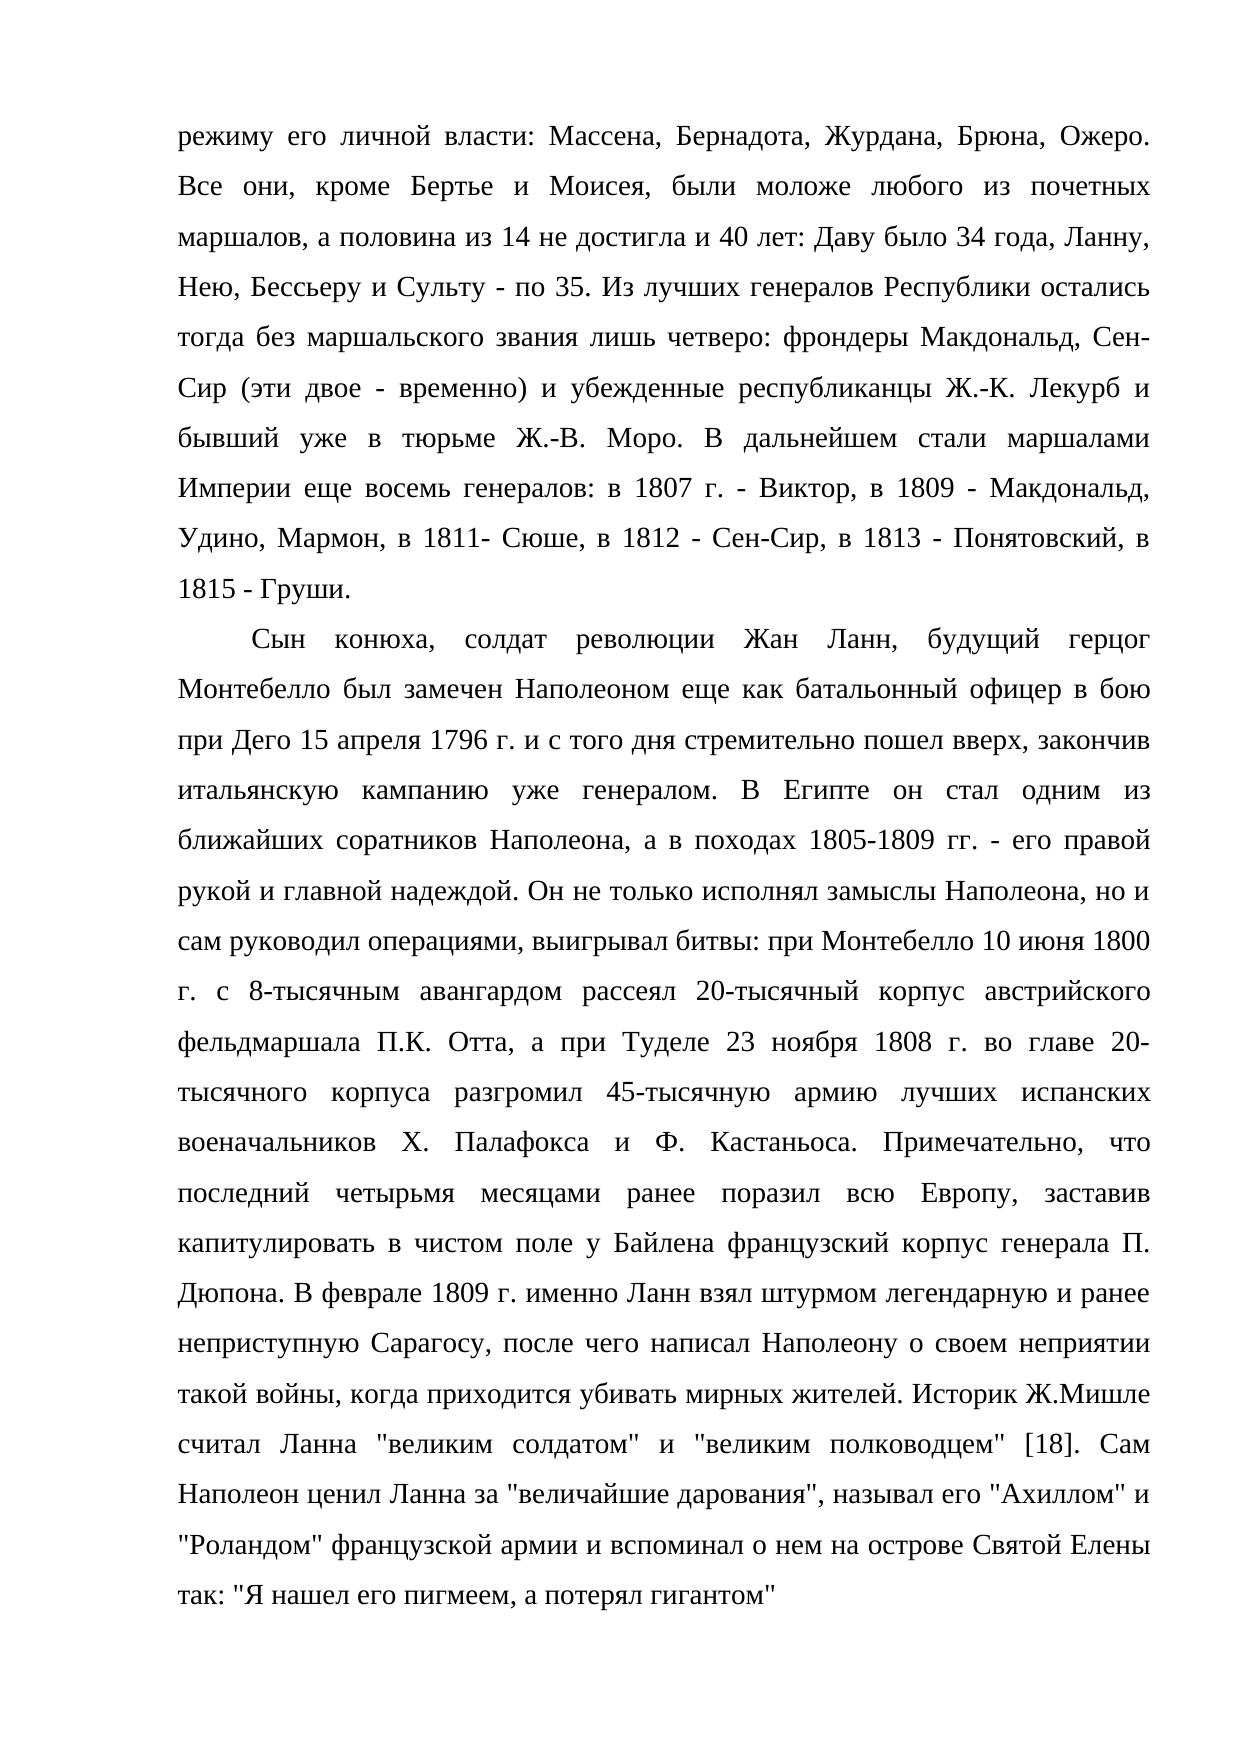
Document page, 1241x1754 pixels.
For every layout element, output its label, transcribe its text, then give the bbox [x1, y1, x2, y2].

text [177, 118, 1152, 604]
text Сын конюха, солдат революции Жан Ланн, будущий герцог Монтебелло был замечен Наполеоном еще как батальонный офицер в бою при Дего 15 апреля . и с того дня стремительно пошел вверх, закончив итальянскую кампанию уже генералом. В Египте он стал одним из ближайших соратников Наполеона, а в походах 1805-1809 гг. - его правой рукой и главной надеждой. Он не только исполнял замыслы Наполеона, но и сам руководил операциями, выигрывал битвы: при Монтебелло 10 июня . с 8-тысячным авангардом рассеял 20-тысячный корпус австрийского фельдмаршала П.К. Отта, а при Туделе 23 ноября . во главе 20-тысячного корпуса разгромил 45-тысячную армию лучших испанских военачальников X. Палафокса и Ф. Кастаньоса. Примечательно, что последний четырьмя месяцами ранее поразил всю Европу, заставив капитулировать в чистом поле у Байлена французский корпус генерала П. Дюпона. В феврале . именно Ланн взял штурмом легендарную и ранее неприступную Сарагосу, после чего написал Наполеону о своем неприятии такой войны, когда приходится убивать мирных жителей. Историк Ж.Мишле считал Ланна "великим солдатом" и "великим полководцем" [18]. Сам Наполеон ценил Ланна за "величайшие дарования", называл его "Ахиллом" и "Роландом" французской армии и вспоминал о нем на острове Святой Елены так: "Я нашел его пигмеем, а потерял гигантом" [177, 621, 1152, 1611]
